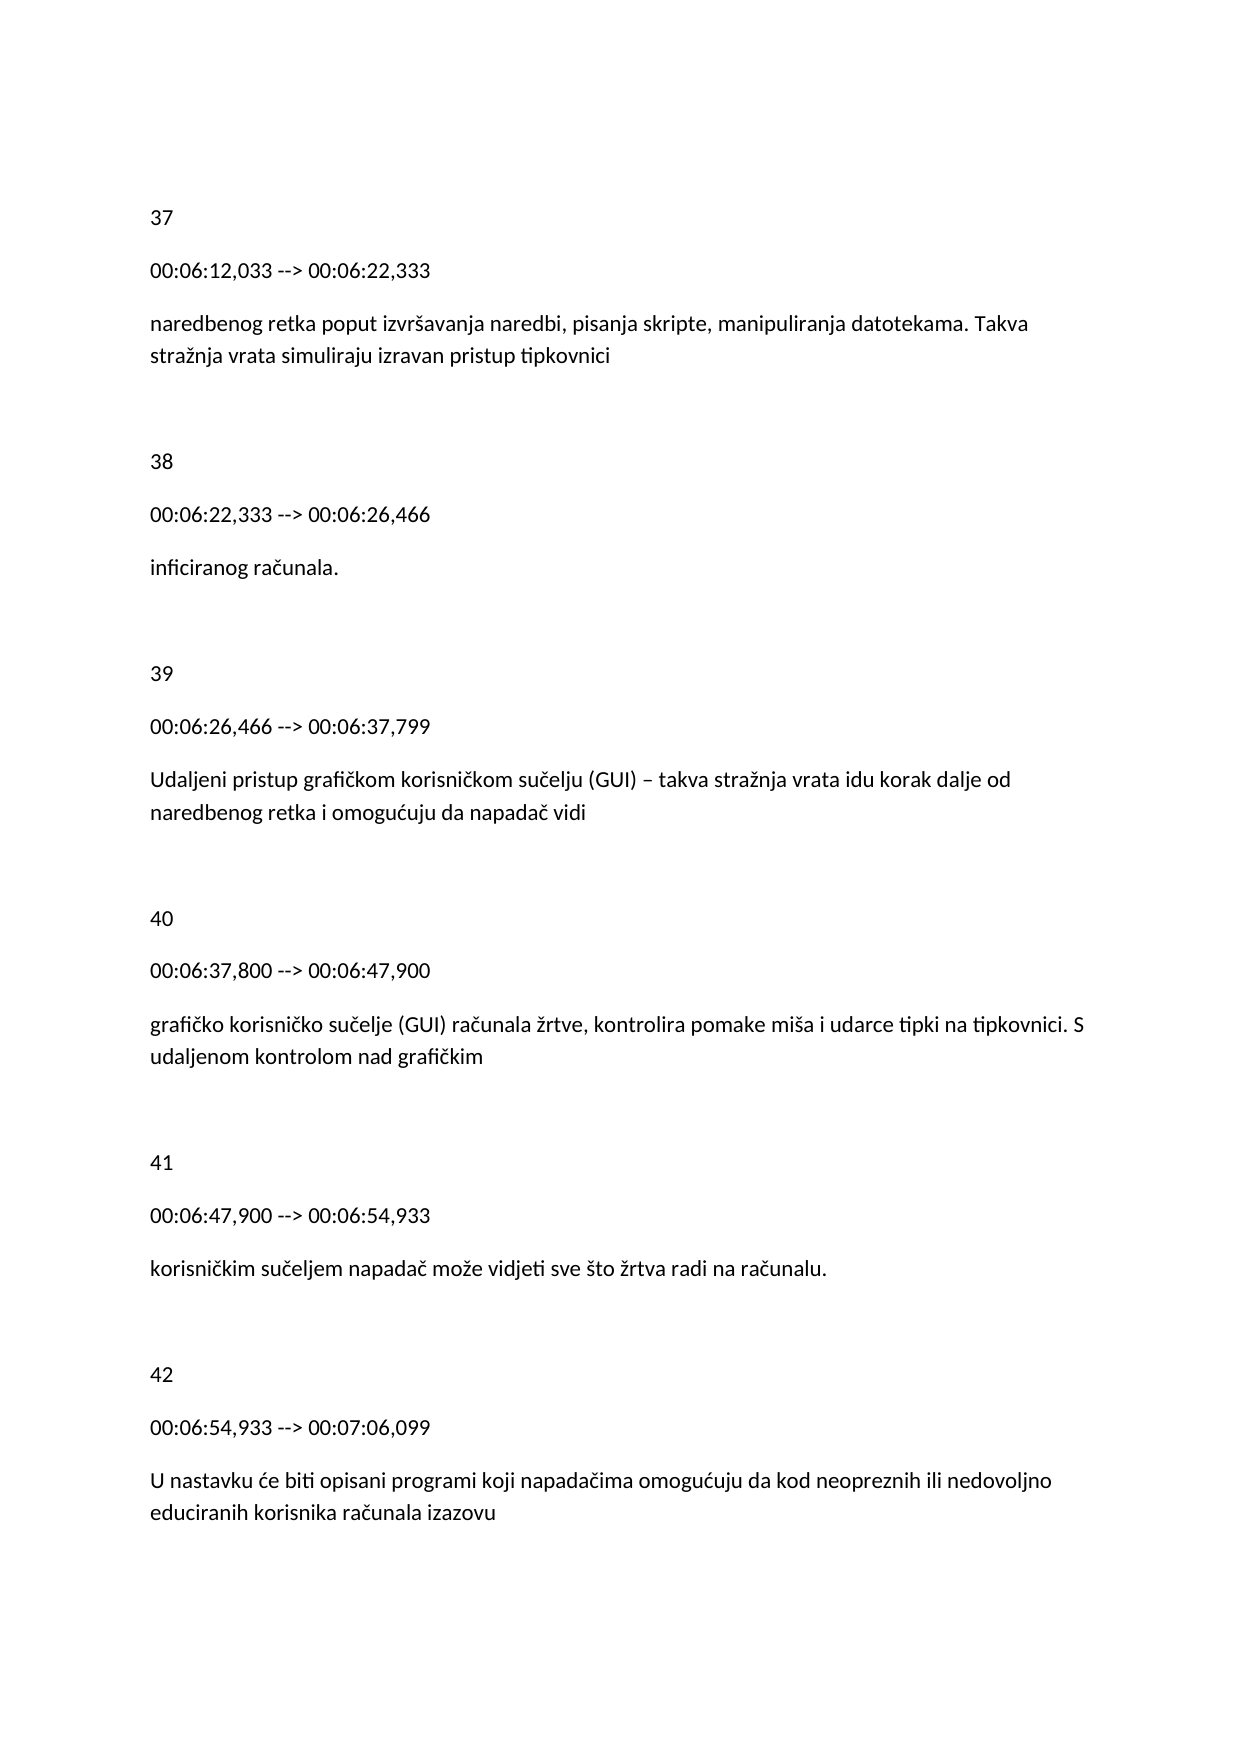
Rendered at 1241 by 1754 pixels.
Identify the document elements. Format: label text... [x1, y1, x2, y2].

text 00:06:22,333 --> 00:06:26,466 [150, 500, 1090, 528]
text korisničkim sučeljem napadač može vidjeti sve što žrtva radi na računalu. [150, 1254, 1090, 1282]
text Udaljeni pristup grafičkom korisničkom sučelju (GUI) – takva stražnja vrata idu korak dalje od naredbenog retka i omogućuju da napadač vidi [150, 765, 1090, 826]
text 00:06:37,800 --> 00:06:47,900 [150, 957, 1090, 985]
text 39 [150, 659, 1090, 687]
text U nastavku će biti opisani programi koji napadačima omogućuju da kod neopreznih ili nedovoljno educiranih korisnika računala izazovu [150, 1466, 1090, 1526]
text 40 [150, 904, 1090, 932]
text 00:06:47,900 --> 00:06:54,933 [150, 1201, 1090, 1229]
text 37 [150, 203, 1090, 231]
text inficiranog računala. [150, 553, 1090, 581]
text 38 [150, 447, 1090, 475]
text grafičko korisničko sučelje (GUI) računala žrtve, kontrolira pomake miša i udarce tipki na tipkovnici. S udaljenom kontrolom nad grafičkim [150, 1010, 1090, 1070]
text 41 [150, 1148, 1090, 1176]
text 00:06:12,033 --> 00:06:22,333 [150, 256, 1090, 284]
text 42 [150, 1360, 1090, 1388]
text naredbenog retka poput izvršavanja naredbi, pisanja skripte, manipuliranja datotekama. Takva stražnja vrata simuliraju izravan pristup tipkovnici [150, 309, 1090, 369]
text 00:06:54,933 --> 00:07:06,099 [150, 1413, 1090, 1441]
text 00:06:26,466 --> 00:06:37,799 [150, 712, 1090, 740]
